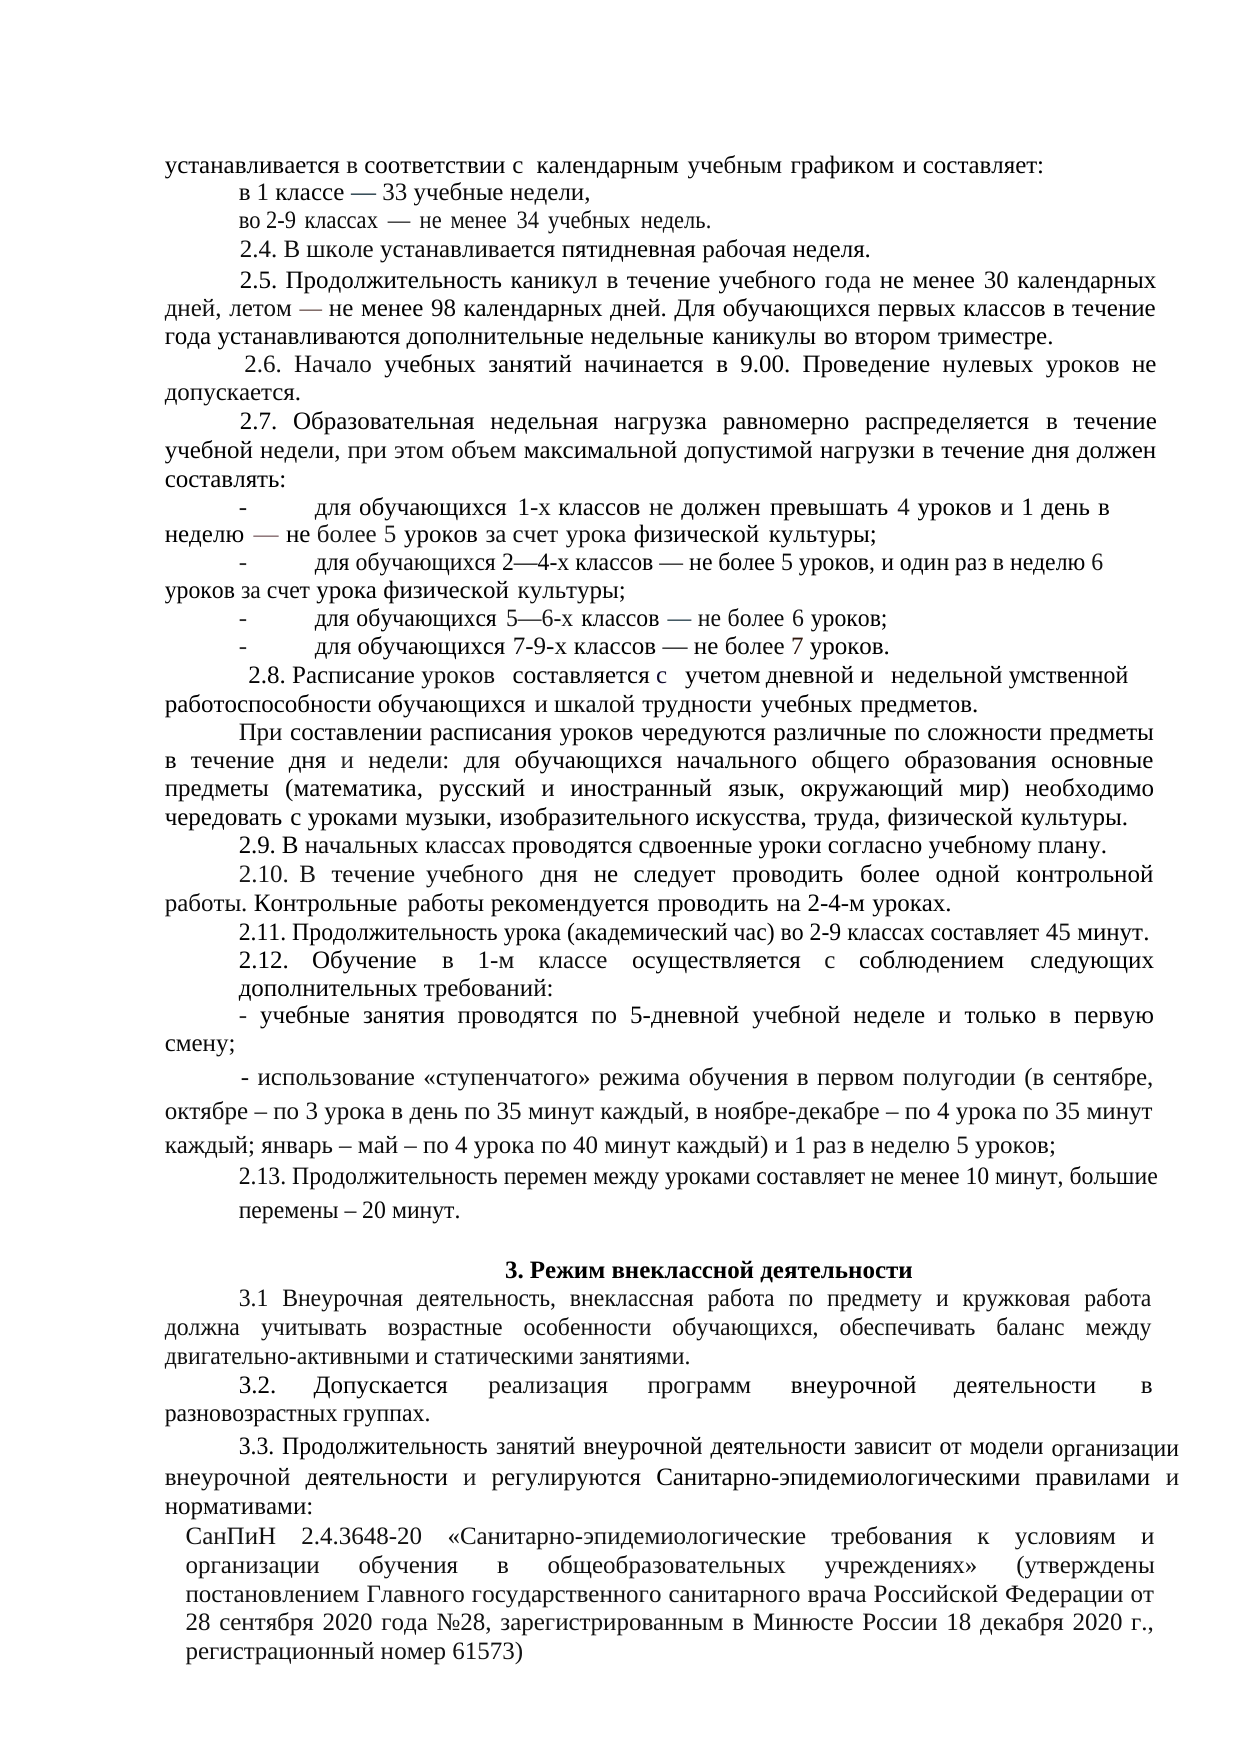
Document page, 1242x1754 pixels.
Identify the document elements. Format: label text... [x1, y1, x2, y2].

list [164, 150, 1155, 179]
list для обучающихся 5—6-х классов — не более 6 уроков; [164, 604, 1179, 632]
list 3.2. Допускается реализация программ внеурочной деятельности в разновозрастных группах. [164, 1370, 1153, 1431]
list 2.9. В начальных классах проводятся сдвоенные уроки согласно учебному плану. [238, 831, 1154, 859]
list 2.6. Начало учебных занятий начинается в 9.00. Проведение нулевых уроков не допускается. [164, 351, 1157, 406]
text в 1 классе — 33 учебные недели, [164, 179, 1179, 205]
list 2.5. Продолжительность каникул в течение учебного года не менее 30 календарных дней, летом — не менее 98 календарных дней. Для обучающихся первых классов в течение года устанавливаются дополнительные недельные каникулы во втором триместре. [164, 266, 1157, 350]
list 2.13. Продолжительность перемен между уроками составляет не менее 10 минут, большие перемены – 20 минут. [238, 1161, 1179, 1229]
list для обучающихся 7-9-x классов — не более 7 уроков. [164, 632, 1179, 660]
text При составлении расписания уроков чередуются различные по сложности предметы в течение дня и недели: для обучающихся начального общего образования основные предметы (математика, русский и иностранный язык, окружающий мир) необходимо чередовать с уроками музыки, изобразительного искусства, труда, физической культуры. [164, 718, 1154, 831]
text во 2-9 классах — не менее 34 учебных недель. [164, 205, 1179, 234]
list 2.12. Обучение в 1-м классе осуществляется с соблюдением следующих дополнительных требований: [238, 946, 1154, 1002]
list 3.1 Внеурочная деятельность, внеклассная работа по предмету и кружковая работа должна учитывать возрастные особенности обучающихся, обеспечивать баланс между двигательно-активными и статическими занятиями. [164, 1283, 1153, 1370]
list СанПиН 2.4.3648-20 «Санитарно-эпидемиологические требования к условиям и организации обучения в общеобразовательных учреждениях» (утверждены постановлением Главного государственного санитарного врача Российской Федерации от 28 сентября 2020 года №28, зарегистрированным в Минюсте России 18 декабря 2020 г., регистрационный номер 61573) [185, 1521, 1155, 1665]
list 2.4. В школе устанавливается пятидневная рабочая неделя. [164, 235, 1157, 263]
list 2.7. Образовательная недельная нагрузка равномерно распределяется в течение учебной недели, при этом объем максимальной допустимой нагрузки в течение дня должен составлять: [164, 406, 1157, 493]
list 2.11. Продолжительность урока (академический час) во 2-9 классах составляет 45 минут. [238, 917, 1154, 945]
text - учебные занятия проводятся по 5-дневной учебной неделе и только в первую смену; [164, 1002, 1154, 1057]
list 2.10. В течение учебного дня не следует проводить более одной контрольной работы. Контрольные работы рекомендуется проводить на 2-4-м уроках. [164, 859, 1154, 917]
text 3.3. Продолжительность занятий внеурочной деятельности зависит от модели организации внеурочной деятельности и регулируются Санитарно-эпидемиологическими правилами и нормативами: [164, 1431, 1179, 1519]
list - использование «ступенчатого» режима обучения в первом полугодии (в сентябре, октябре – по 3 урока в день по 35 минут каждый, в ноябре-декабре – по 4 урока по 35 минут каждый; январь – май – по 4 урока по 40 минут каждый) и 1 раз в неделю 5 уроков; [164, 1057, 1154, 1161]
list 2.8. Расписание уроков составляется с учетом дневной и недельной умственной работоспособности обучающихся и шкалой трудности учебных предметов. [164, 660, 1158, 718]
subtitle 3. Режим внеклассной деятельности [238, 1256, 1179, 1283]
list для обучающихся 1-х классов не должен превышать 4 уроков и 1 день в неделю — не более 5 уроков за счет урока физической культуры; [164, 493, 1158, 548]
list для обучающихся 2—4-x классов — не более 5 уроков, и один раз в неделю 6 уроков за счет урока физической культуры; [164, 549, 1159, 603]
